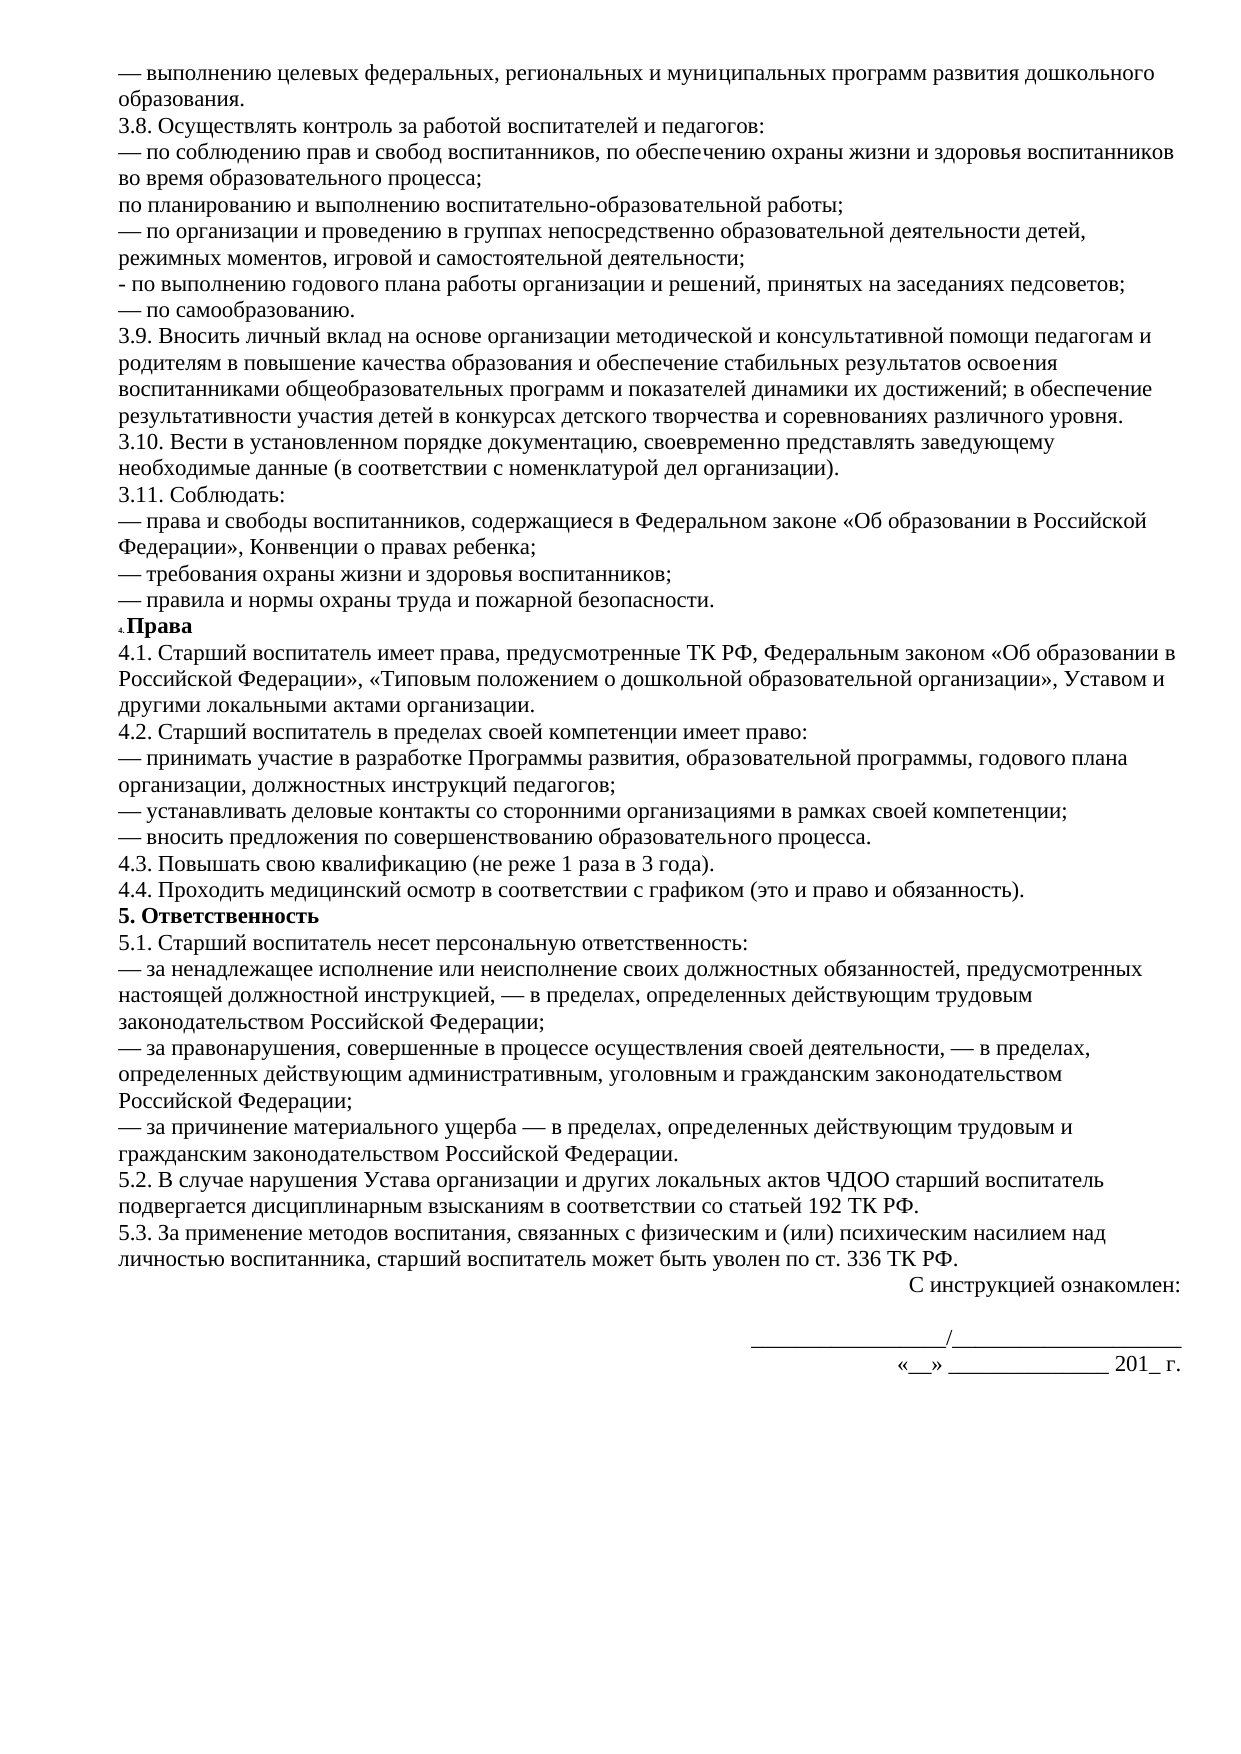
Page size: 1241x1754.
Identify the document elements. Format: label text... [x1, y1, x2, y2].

text — за правонарушения, совершенные в процессе осуществления своей деятельности, — в пределах, определенных действующим административным, уголовным и гражданским законодательством Российской Федерации; [118, 1034, 1181, 1113]
text _________________/____________________ [118, 1324, 1181, 1350]
text С инструкцией ознакомлен: [118, 1271, 1181, 1298]
text 3.11. Соблюдать: [118, 481, 1181, 507]
text — устанавливать деловые контакты со сторонними организациями в рамках своей компетенции; [118, 797, 1181, 823]
text - по выполнению годового плана работы организации и решений, принятых на заседаниях педсоветов; [118, 270, 1181, 296]
text — выполнению целевых федеральных, региональных и муниципальных программ развития дошкольного образования. [118, 59, 1181, 112]
text — по соблюдению прав и свобод воспитанников, по обеспечению охраны жизни и здоровья воспитанников во время образовательного процесса; [118, 138, 1181, 191]
text 5.2. В случае нарушения Устава организации и других локальных актов ЧДОО старший воспитатель подвергается дисциплинарным взысканиям в соответствии со статьей 192 ТК РФ. [118, 1166, 1181, 1219]
text — по самообразованию. [118, 296, 1181, 323]
text 4.3. Повышать свою квалификацию (не реже 1 раза в 3 года). [118, 850, 1181, 876]
text 3.10. Вести в установленном порядке документацию, своевременно представлять заведующему необходимые данные (в соответствии с номенклатурой дел организации). [118, 428, 1181, 481]
text 4.4. Проходить медицинский осмотр в соответствии с графиком (это и право и обязанность). [118, 876, 1181, 902]
text — требования охраны жизни и здоровья воспитанников; [118, 560, 1181, 586]
text 3.8. Осуществлять контроль за работой воспитателей и педагогов: [118, 112, 1181, 138]
text «__» ______________ 201_ г. [118, 1350, 1181, 1377]
text — правила и нормы охраны труда и пожарной безопасности. [118, 586, 1181, 612]
text — вносить предложения по совершенствованию образовательного процесса. [118, 823, 1181, 850]
text — права и свободы воспитанников, содержащиеся в Федеральном законе «Об образовании в Российской Федерации», Конвенции о правах ребенка; [118, 507, 1181, 560]
text по планированию и выполнению воспитательно-образовательной работы; [118, 191, 1181, 217]
text 5.3. За применение методов воспитания, связанных с физическим и (или) психическим насилием над личностью воспитанника, старший воспитатель может быть уволен по ст. 336 ТК РФ. [118, 1219, 1181, 1271]
text — за причинение материального ущерба — в пределах, определенных действующим трудовым и гражданским законодательством Российской Федерации. [118, 1113, 1181, 1166]
text — принимать участие в разработке Программы развития, образовательной программы, годового плана организации, должностных инструкций педагогов; [118, 744, 1181, 797]
text 5. Ответственность [118, 902, 1181, 929]
text 3.9. Вносить личный вклад на основе организации методической и консультативной помощи педагогам и родителям в повышение качества образования и обеспечение стабильных результатов освоения воспитанниками общеобразовательных программ и показателей динамики их достижений; в обеспечение результативности участия детей в конкурсах детского творчества и соревнованиях различного уровня. [118, 323, 1181, 428]
text 4.1. Старший воспитатель имеет права, предусмотренные ТК РФ, Федеральным законом «Об образовании в Российской Федерации», «Типовым положением о дошкольной образовательной организации», Уставом и другими локальными актами организации. [118, 639, 1181, 718]
text 4.2. Старший воспитатель в пределах своей компетенции имеет право: [118, 718, 1181, 744]
text — по организации и проведению в группах непосредственно образовательной деятельности детей, режимных моментов, игровой и самостоятельной деятельности; [118, 217, 1181, 270]
text 4. Права [118, 612, 1181, 639]
text 5.1. Старший воспитатель несет персональную ответственность: [118, 929, 1181, 955]
text — за ненадлежащее исполнение или неисполнение своих должностных обязанностей, предусмотренных настоящей должностной инструкцией, — в пределах, определенных действующим трудовым законодательством Российской Федерации; [118, 955, 1181, 1034]
